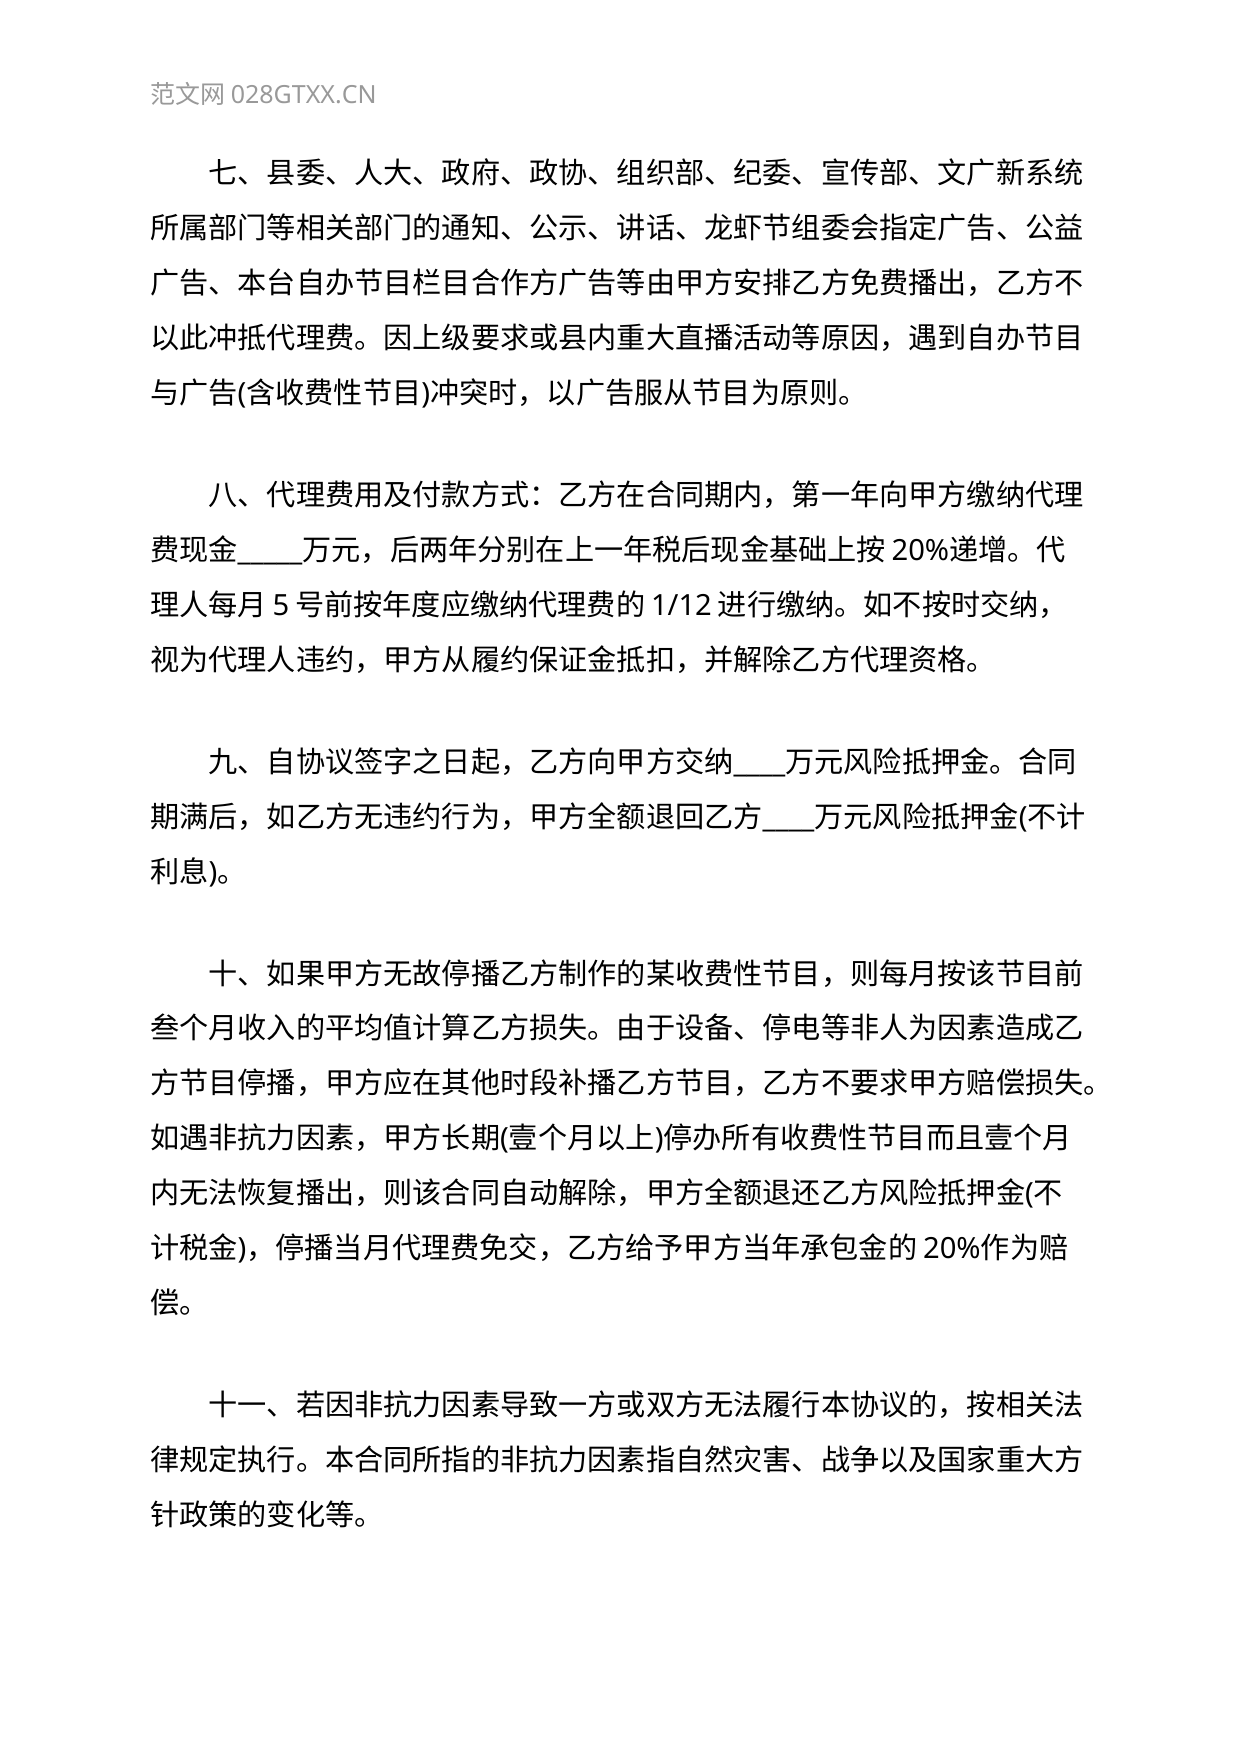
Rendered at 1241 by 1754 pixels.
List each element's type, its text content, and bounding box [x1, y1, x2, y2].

text 十、如果甲方无故停播乙方制作的某收费性节目，则每月按该节目前叁个月收入的平均值计算乙方损失。由于设备、停电等非人为因素造成乙方节目停播，甲方应在其他时段补播乙方节目，乙方不要求甲方赔偿损失。如遇非抗力因素，甲方长期(壹个月以上)停办所有收费性节目而且壹个月内无法恢复播出，则该合同自动解除，甲方全额退还乙方风险抵押金(不计税金)，停播当月代理费免交，乙方给予甲方当年承包金的20%作为赔偿。 [150, 950, 1090, 1322]
text 八、代理费用及付款方式：乙方在合同期内，第一年向甲方缴纳代理费现金_____万元，后两年分别在上一年税后现金基础上按20%递增。代理人每月5号前按年度应缴纳代理费的1/12进行缴纳。如不按时交纳，视为代理人违约，甲方从履约保证金抵扣，并解除乙方代理资格。 [150, 472, 1090, 679]
text 七、县委、人大、政府、政协、组织部、纪委、宣传部、文广新系统所属部门等相关部门的通知、公示、讲话、龙虾节组委会指定广告、公益广告、本台自办节目栏目合作方广告等由甲方安排乙方免费播出，乙方不以此冲抵代理费。因上级要求或县内重大直播活动等原因，遇到自办节目与广告(含收费性节目)冲突时，以广告服从节目为原则。 [150, 150, 1090, 412]
text 十一、若因非抗力因素导致一方或双方无法履行本协议的，按相关法律规定执行。本合同所指的非抗力因素指自然灾害、战争以及国家重大方针政策的变化等。 [150, 1382, 1090, 1534]
text 九、自协议签字之日起，乙方向甲方交纳____万元风险抵押金。合同期满后，如乙方无违约行为，甲方全额退回乙方____万元风险抵押金(不计利息)。 [150, 738, 1090, 891]
